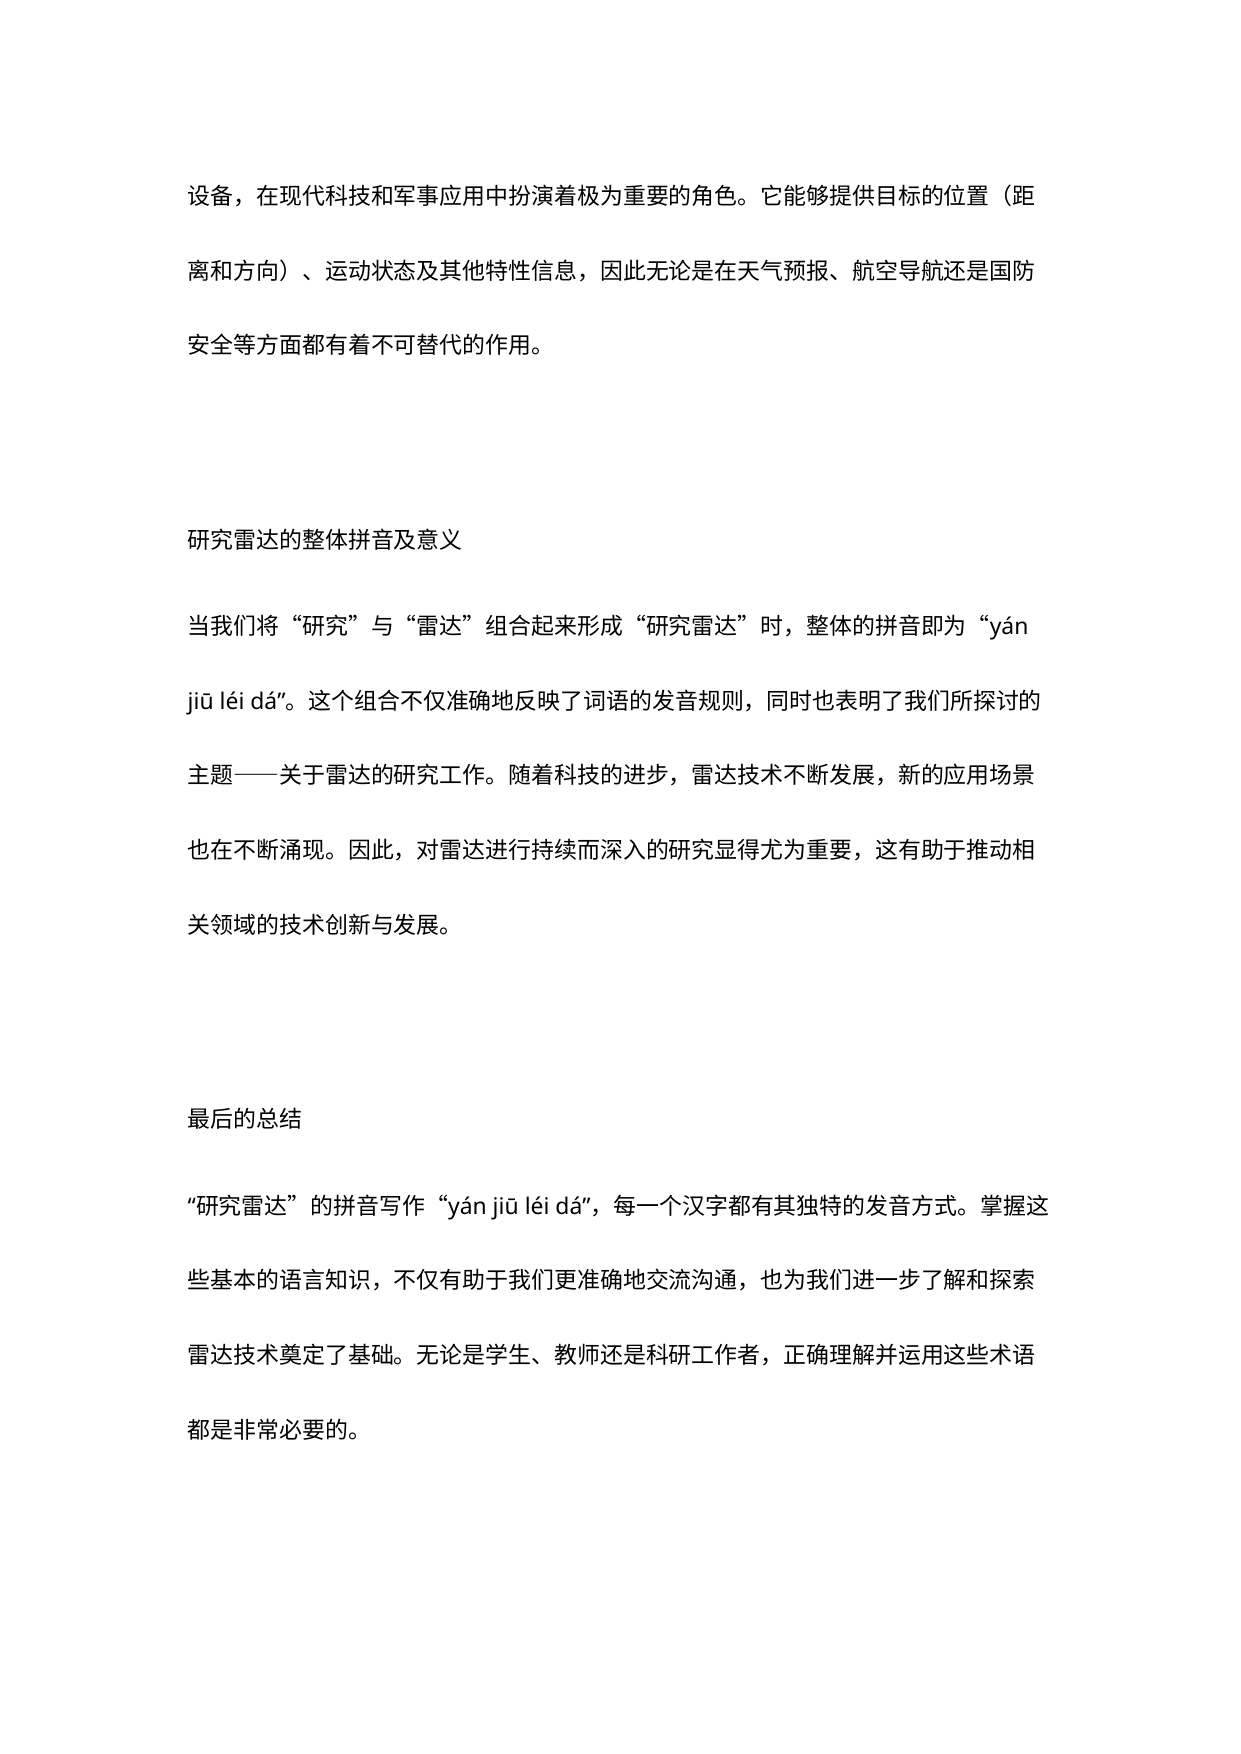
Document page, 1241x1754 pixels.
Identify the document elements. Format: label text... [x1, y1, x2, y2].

text 最后的总结 [187, 1085, 1053, 1150]
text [187, 162, 1053, 376]
text “研究雷达”的拼音写作“yán jiū léi dá”，每一个汉字都有其独特的发音方式。掌握这些基本的语言知识，不仅有助于我们更准确地交流沟通，也为我们进一步了解和探索雷达技术奠定了基础。无论是学生、教师还是科研工作者，正确理解并运用这些术语都是非常必要的。 [187, 1172, 1053, 1461]
text 研究雷达的整体拼音及意义 [187, 506, 1053, 571]
text 当我们将“研究”与“雷达”组合起来形成“研究雷达”时，整体的拼音即为“yán jiū léi dá”。这个组合不仅准确地反映了词语的发音规则，同时也表明了我们所探讨的主题——关于雷达的研究工作。随着科技的进步，雷达技术不断发展，新的应用场景也在不断涌现。因此，对雷达进行持续而深入的研究显得尤为重要，这有助于推动相关领域的技术创新与发展。 [187, 592, 1053, 956]
